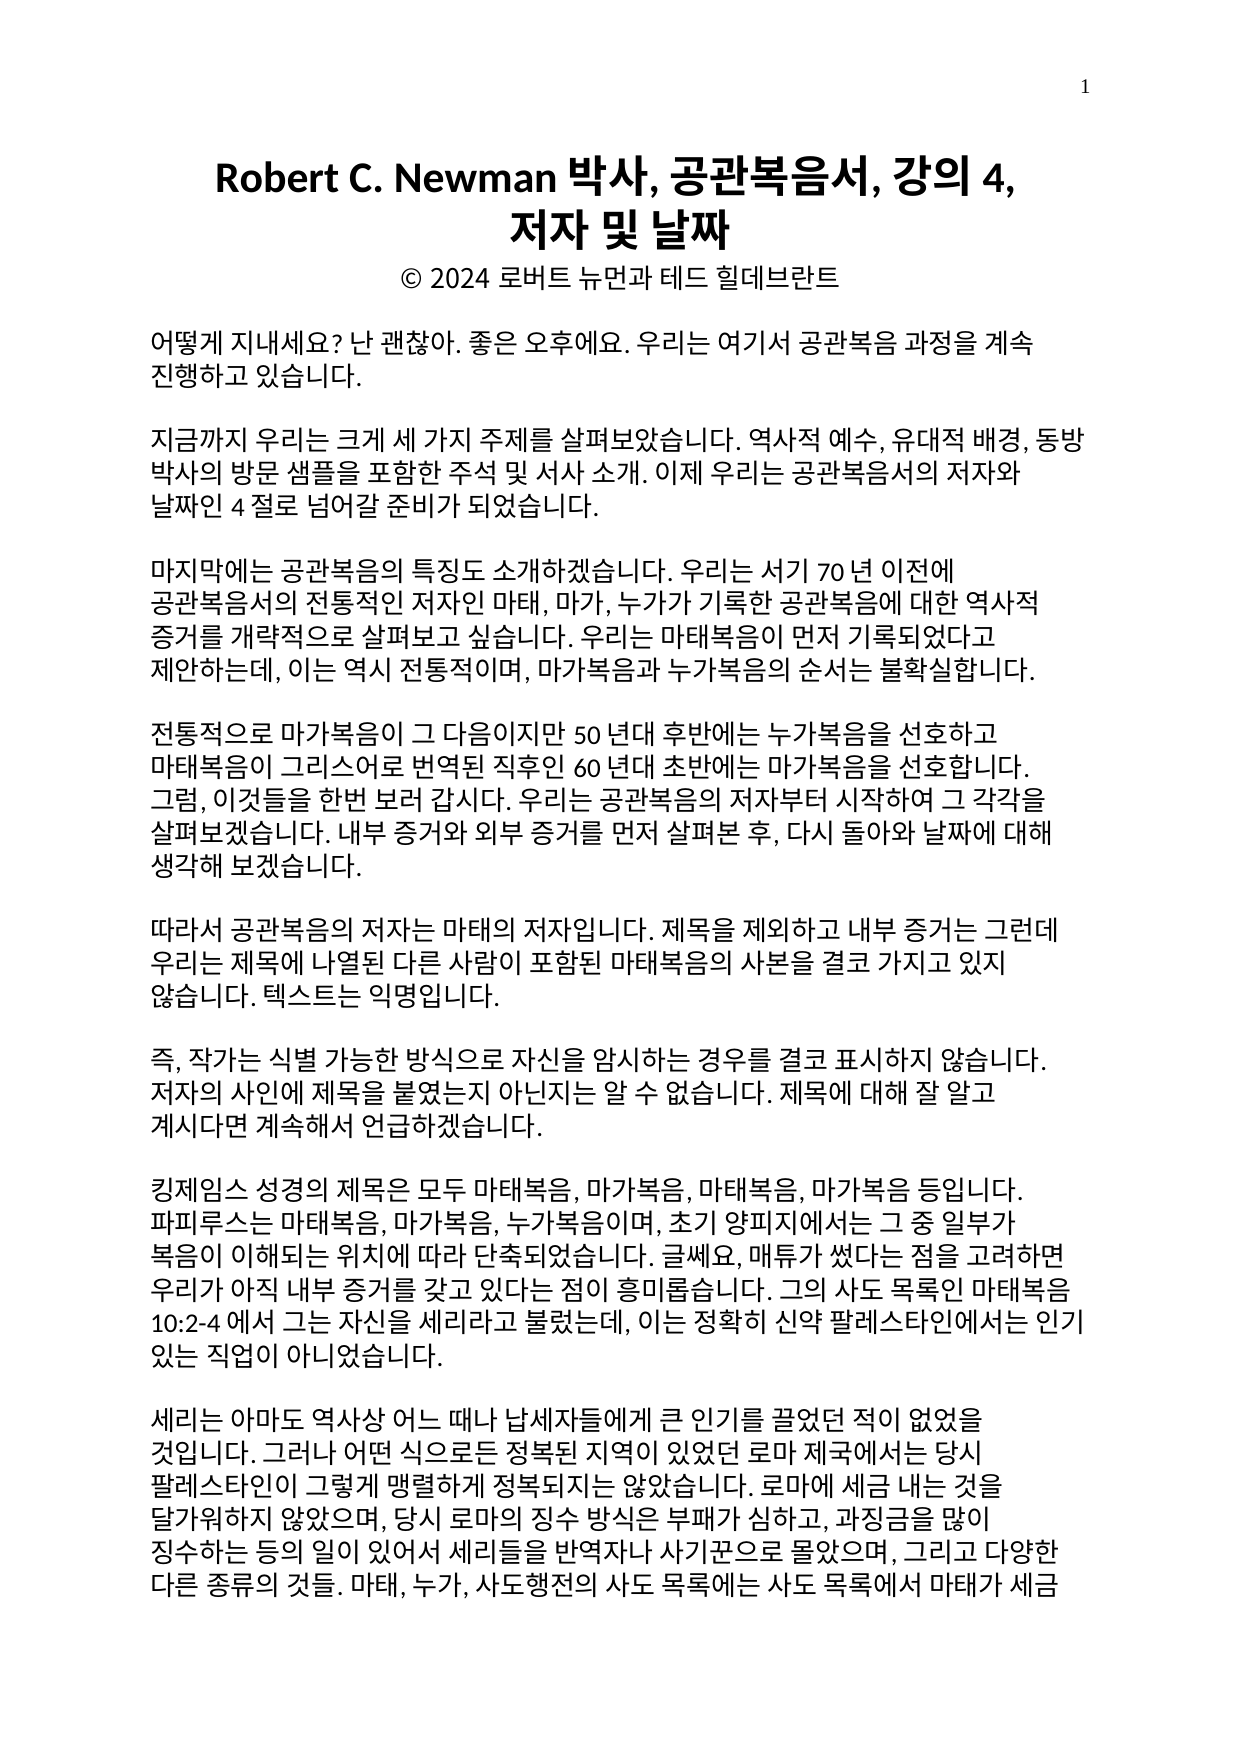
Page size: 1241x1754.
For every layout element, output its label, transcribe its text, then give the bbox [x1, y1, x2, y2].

text 마지막에는 공관복음의 특징도 소개하겠습니다. 우리는 서기 70년 이전에 공관복음서의 전통적인 저자인 마태, 마가, 누가가 기록한 공관복음에 대한 역사적 증거를 개략적으로 살펴보고 싶습니다. 우리는 마태복음이 먼저 기록되었다고 제안하는데, 이는 역시 전통적이며, 마가복음과 누가복음의 순서는 불확실합니다. [150, 555, 1090, 687]
text 즉, 작가는 식별 가능한 방식으로 자신을 암시하는 경우를 결코 표시하지 않습니다. 저자의 사인에 제목을 붙였는지 아닌지는 알 수 없습니다. 제목에 대해 잘 알고 계시다면 계속해서 언급하겠습니다. [150, 1044, 1090, 1143]
text 킹제임스 성경의 제목은 모두 마태복음, 마가복음, 마태복음, 마가복음 등입니다. 파피루스는 마태복음, 마가복음, 누가복음이며, 초기 양피지에서는 그 중 일부가 복음이 이해되는 위치에 따라 단축되었습니다. 글쎄요, 매튜가 썼다는 점을 고려하면 우리가 아직 내부 증거를 갖고 있다는 점이 흥미롭습니다. 그의 사도 목록인 마태복음 10:2-4에서 그는 자신을 세리라고 불렀는데, 이는 정확히 신약 팔레스타인에서는 인기 있는 직업이 아니었습니다. [150, 1174, 1090, 1373]
text Robert C. Newman 박사, 공관복음서, 강의 4, 저자 및 날짜 [150, 150, 1090, 257]
text 전통적으로 마가복음이 그 다음이지만 50년대 후반에는 누가복음을 선호하고 마태복음이 그리스어로 번역된 직후인 60년대 초반에는 마가복음을 선호합니다. 그럼, 이것들을 한번 보러 갑시다. 우리는 공관복음의 저자부터 시작하여 그 각각을 살펴보겠습니다. 내부 증거와 외부 증거를 먼저 살펴본 후, 다시 돌아와 날짜에 대해 생각해 보겠습니다. [150, 718, 1090, 883]
text 어떻게 지내세요? 난 괜찮아. 좋은 오후에요. 우리는 여기서 공관복음 과정을 계속 진행하고 있습니다. [150, 327, 1090, 393]
text 따라서 공관복음의 저자는 마태의 저자입니다. 제목을 제외하고 내부 증거는 그런데 우리는 제목에 나열된 다른 사람이 포함된 마태복음의 사본을 결코 가지고 있지 않습니다. 텍스트는 익명입니다. [150, 914, 1090, 1013]
text © 2024 로버트 뉴먼과 테드 힐데브란트 [150, 257, 1090, 296]
text 지금까지 우리는 크게 세 가지 주제를 살펴보았습니다. 역사적 예수, 유대적 배경, 동방 박사의 방문 샘플을 포함한 주석 및 서사 소개. 이제 우리는 공관복음서의 저자와 날짜인 4절로 넘어갈 준비가 되었습니다. [150, 424, 1090, 523]
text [150, 1404, 1090, 1602]
